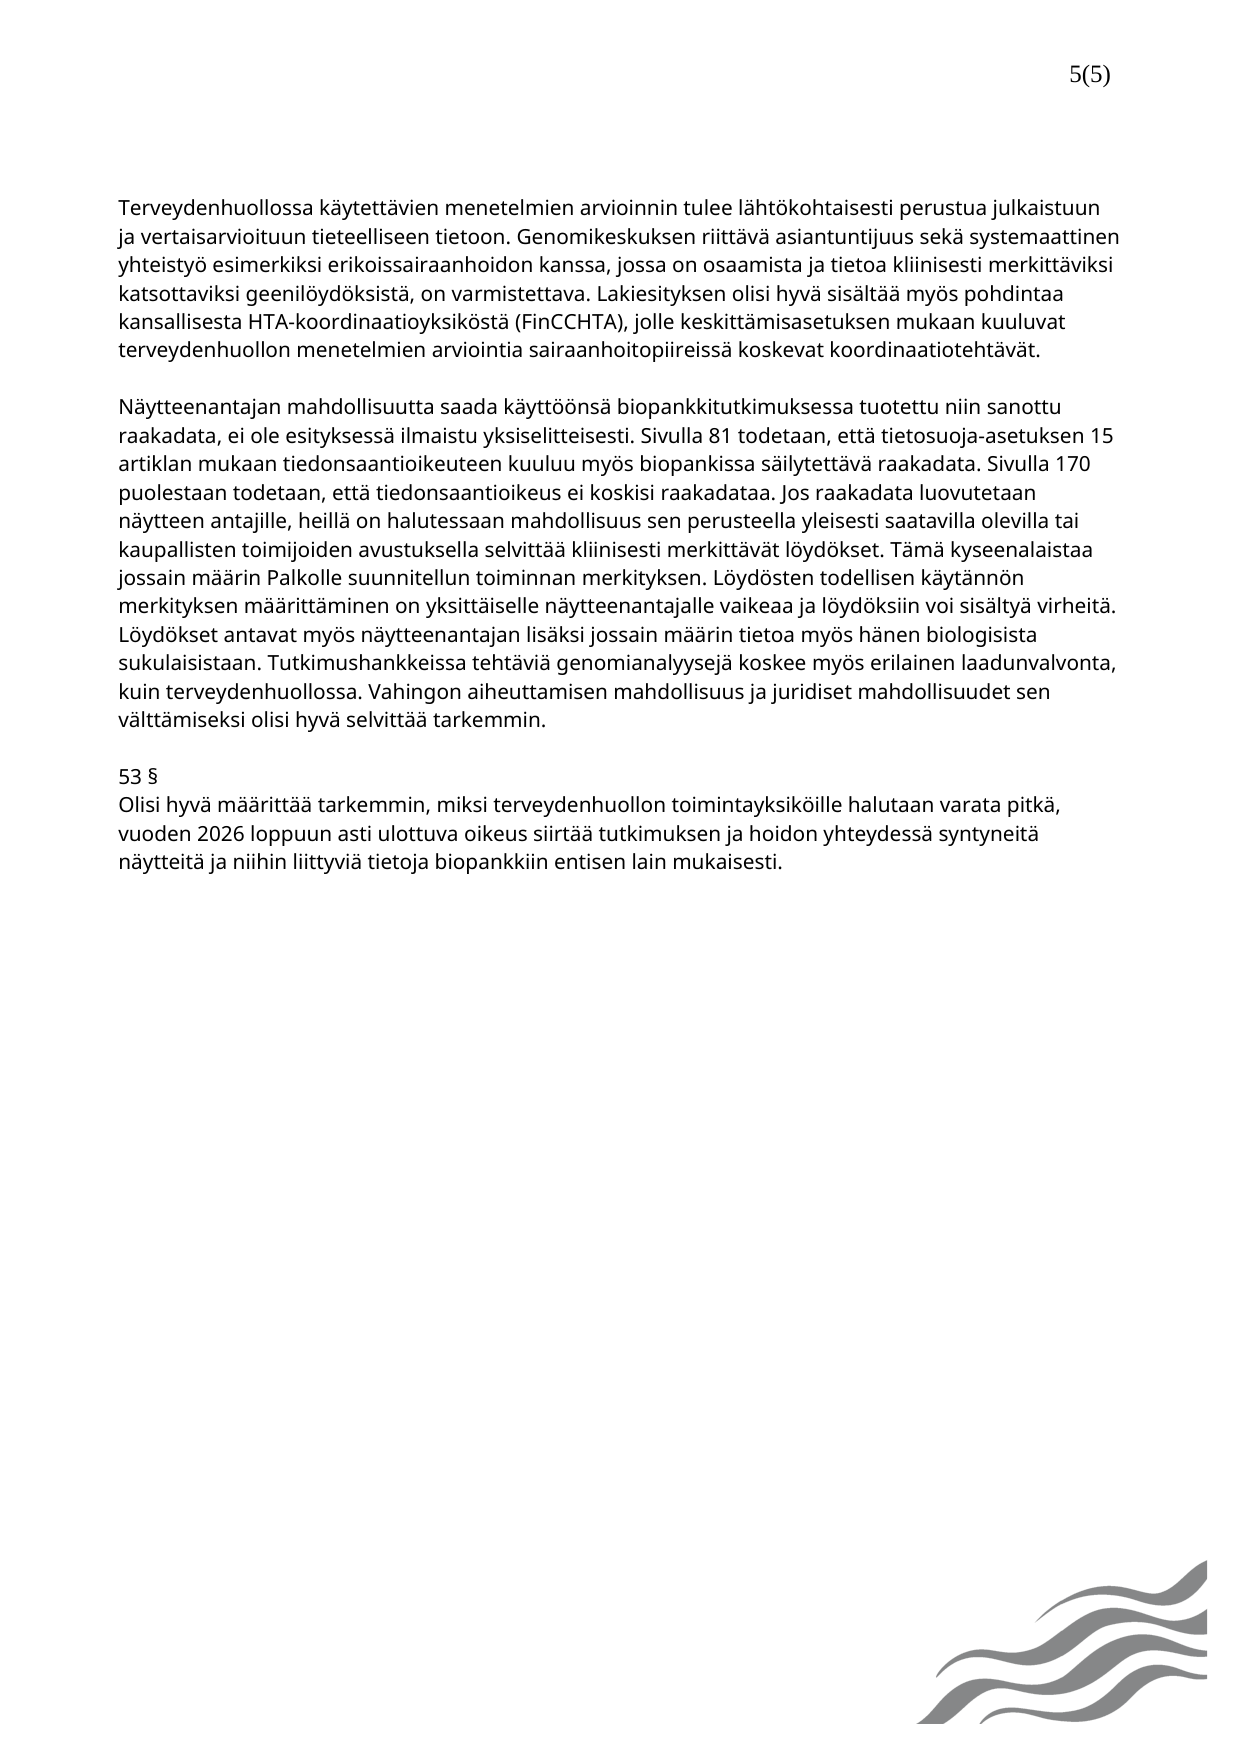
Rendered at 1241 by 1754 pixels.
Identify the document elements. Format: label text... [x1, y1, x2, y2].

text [118, 193, 1122, 364]
text Olisi hyvä määrittää tarkemmin, miksi terveydenhuollon toimintayksiköille halutaan varata pitkä, vuoden 2026 loppuun asti ulottuva oikeus siirtää tutkimuksen ja hoidon yhteydessä syntyneitä näytteitä ja niihin liittyviä tietoja biopankkiin entisen lain mukaisesti. [118, 791, 1122, 876]
picture [915, 1559, 1208, 1724]
text 53 § [118, 762, 1122, 791]
text Näytteenantajan mahdollisuutta saada käyttöönsä biopankkitutkimuksessa tuotettu niin sanottu raakadata, ei ole esityksessä ilmaistu yksiselitteisesti. Sivulla 81 todetaan, että tietosuoja-asetuksen 15 artiklan mukaan tiedonsaantioikeuteen kuuluu myös biopankissa säilytettävä raakadata. Sivulla 170 puolestaan todetaan, että tiedonsaantioikeus ei koskisi raakadataa. Jos raakadata luovutetaan näytteen antajille, heillä on halutessaan mahdollisuus sen perusteella yleisesti saatavilla olevilla tai kaupallisten toimijoiden avustuksella selvittää kliinisesti merkittävät löydökset. Tämä kyseenalaistaa jossain määrin Palkolle suunnitellun toiminnan merkityksen. Löydösten todellisen käytännön merkityksen määrittäminen on yksittäiselle näytteenantajalle vaikeaa ja löydöksiin voi sisältyä virheitä. Löydökset antavat myös näytteenantajan lisäksi jossain määrin tietoa myös hänen biologisista sukulaisistaan. Tutkimushankkeissa tehtäviä genomianalyysejä koskee myös erilainen laadunvalvonta, kuin terveydenhuollossa. Vahingon aiheuttamisen mahdollisuus ja juridiset mahdollisuudet sen välttämiseksi olisi hyvä selvittää tarkemmin. [118, 392, 1122, 734]
